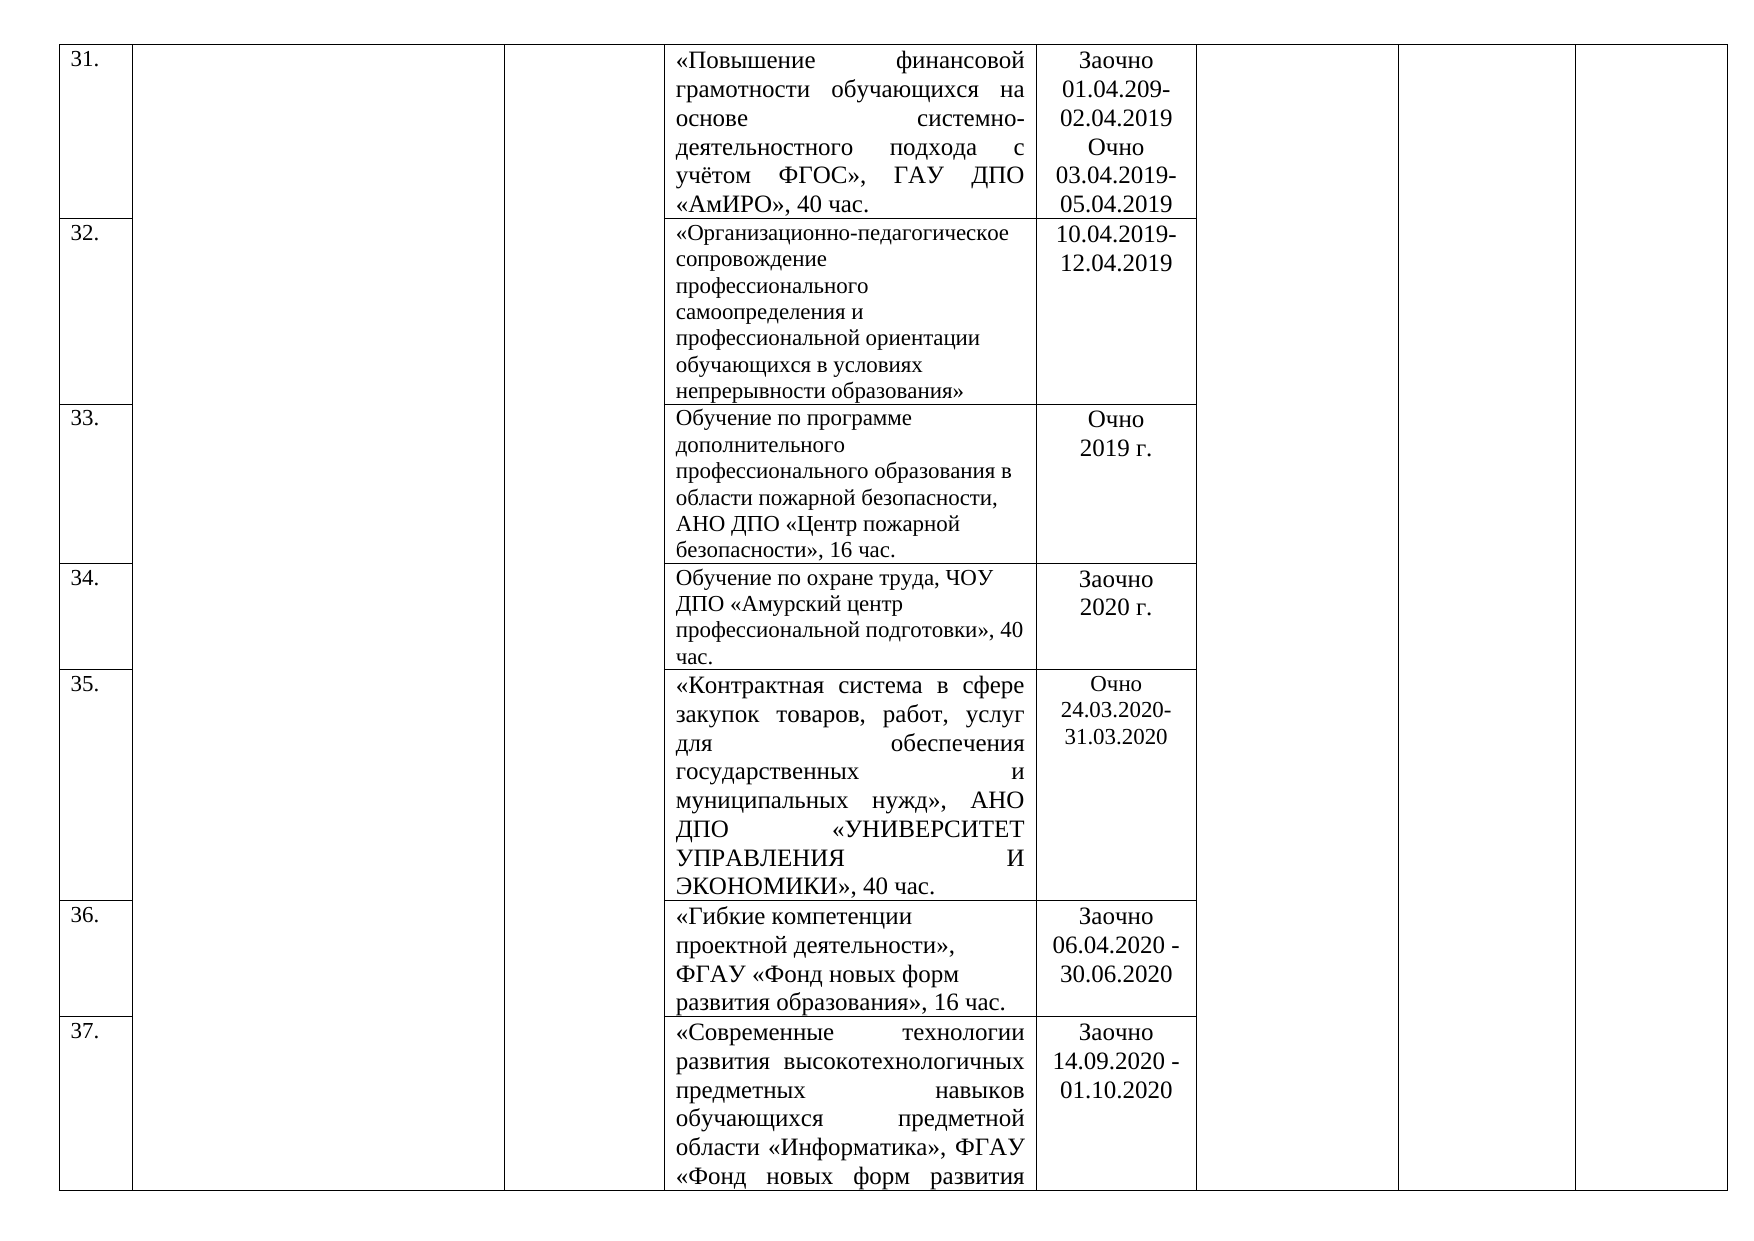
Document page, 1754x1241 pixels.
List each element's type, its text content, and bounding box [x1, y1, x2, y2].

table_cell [133, 45, 504, 1190]
table_cell Обучение по охране труда, ЧОУ ДПО «Амурский центр профессиональной подготовки», 40 час. [665, 564, 1036, 669]
table_cell [60, 670, 132, 900]
table_cell Очно 24.03.2020- 31.03.2020 [1037, 670, 1196, 900]
table_cell [60, 219, 132, 403]
table_cell Очно 2019 г. [1037, 405, 1196, 563]
table_cell [60, 564, 132, 669]
table_cell 10.04.2019- 12.04.2019 [1037, 219, 1196, 403]
table_cell «Контрактная система в сфере закупок товаров, работ, услуг для обеспечения государственных и муниципальных нужд», АНО ДПО «УНИВЕРСИТЕТ УПРАВЛЕНИЯ И ЭКОНОМИКИ», 40 час. [665, 670, 1036, 900]
table_cell «Гибкие компетенции проектной деятельности», ФГАУ «Фонд новых форм развития образования», 16 час. [665, 901, 1036, 1016]
table_cell «Повышение финансовой грамотности обучающихся на основе системно-деятельностного подхода с учётом ФГОС», ГАУ ДПО «АмИРО», 40 час. [665, 45, 1036, 218]
table_cell Заочно 06.04.2020 - 30.06.2020 [1037, 901, 1196, 1016]
table_cell Обучение по программе дополнительного профессионального образования в области пожарной безопасности, АНО ДПО «Центр пожарной безопасности», 16 час. [665, 405, 1036, 563]
table_cell [60, 405, 132, 563]
table_cell [60, 901, 132, 1016]
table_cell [665, 1017, 1036, 1190]
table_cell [1037, 1017, 1196, 1190]
table_cell Заочно 01.04.209- 02.04.2019 Очно 03.04.2019- 05.04.2019 [1037, 45, 1196, 218]
table_cell [60, 45, 132, 218]
table_cell Заочно 2020 г. [1037, 564, 1196, 669]
table_cell «Организационно-педагогическое сопровождение профессионального самоопределения и профессиональной ориентации обучающихся в условиях непрерывности образования» [665, 219, 1036, 403]
table_cell [60, 1017, 132, 1190]
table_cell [505, 45, 664, 1190]
